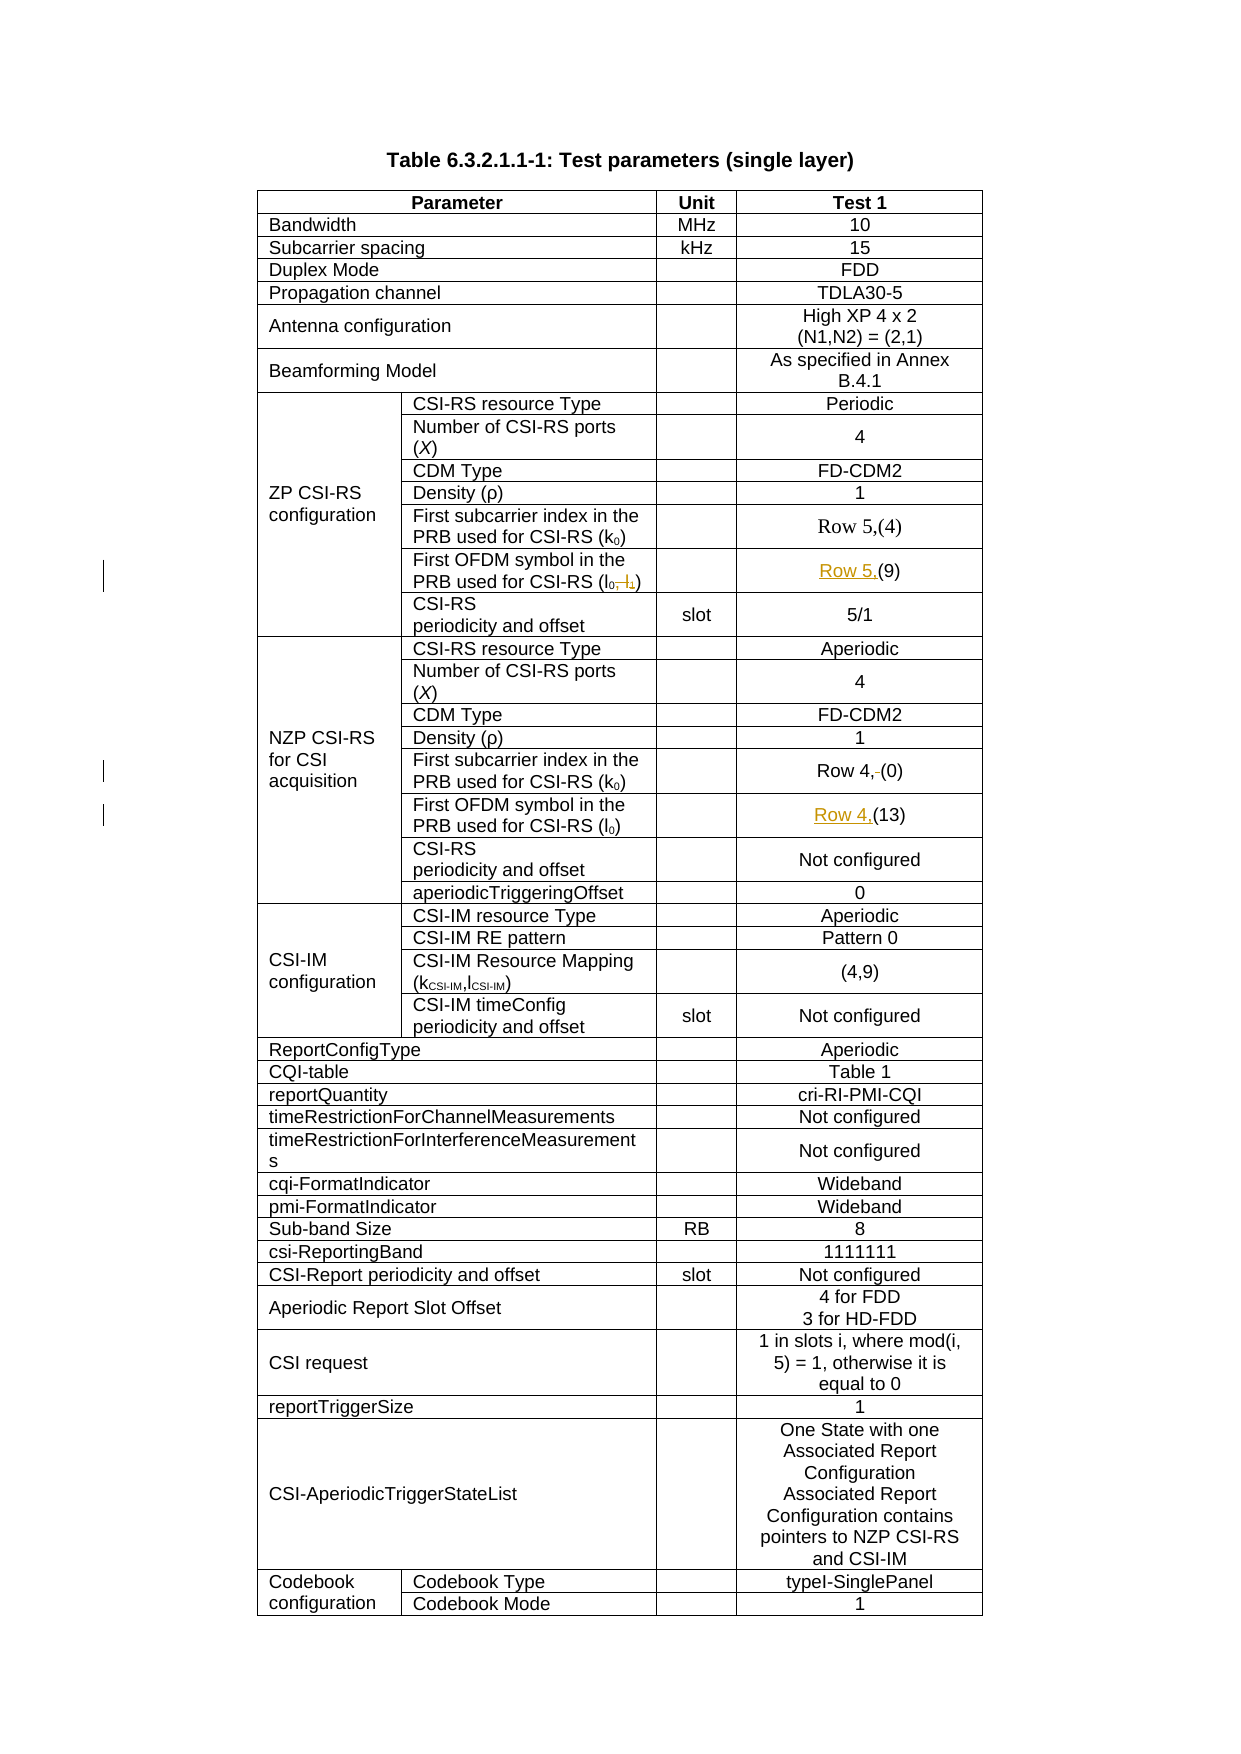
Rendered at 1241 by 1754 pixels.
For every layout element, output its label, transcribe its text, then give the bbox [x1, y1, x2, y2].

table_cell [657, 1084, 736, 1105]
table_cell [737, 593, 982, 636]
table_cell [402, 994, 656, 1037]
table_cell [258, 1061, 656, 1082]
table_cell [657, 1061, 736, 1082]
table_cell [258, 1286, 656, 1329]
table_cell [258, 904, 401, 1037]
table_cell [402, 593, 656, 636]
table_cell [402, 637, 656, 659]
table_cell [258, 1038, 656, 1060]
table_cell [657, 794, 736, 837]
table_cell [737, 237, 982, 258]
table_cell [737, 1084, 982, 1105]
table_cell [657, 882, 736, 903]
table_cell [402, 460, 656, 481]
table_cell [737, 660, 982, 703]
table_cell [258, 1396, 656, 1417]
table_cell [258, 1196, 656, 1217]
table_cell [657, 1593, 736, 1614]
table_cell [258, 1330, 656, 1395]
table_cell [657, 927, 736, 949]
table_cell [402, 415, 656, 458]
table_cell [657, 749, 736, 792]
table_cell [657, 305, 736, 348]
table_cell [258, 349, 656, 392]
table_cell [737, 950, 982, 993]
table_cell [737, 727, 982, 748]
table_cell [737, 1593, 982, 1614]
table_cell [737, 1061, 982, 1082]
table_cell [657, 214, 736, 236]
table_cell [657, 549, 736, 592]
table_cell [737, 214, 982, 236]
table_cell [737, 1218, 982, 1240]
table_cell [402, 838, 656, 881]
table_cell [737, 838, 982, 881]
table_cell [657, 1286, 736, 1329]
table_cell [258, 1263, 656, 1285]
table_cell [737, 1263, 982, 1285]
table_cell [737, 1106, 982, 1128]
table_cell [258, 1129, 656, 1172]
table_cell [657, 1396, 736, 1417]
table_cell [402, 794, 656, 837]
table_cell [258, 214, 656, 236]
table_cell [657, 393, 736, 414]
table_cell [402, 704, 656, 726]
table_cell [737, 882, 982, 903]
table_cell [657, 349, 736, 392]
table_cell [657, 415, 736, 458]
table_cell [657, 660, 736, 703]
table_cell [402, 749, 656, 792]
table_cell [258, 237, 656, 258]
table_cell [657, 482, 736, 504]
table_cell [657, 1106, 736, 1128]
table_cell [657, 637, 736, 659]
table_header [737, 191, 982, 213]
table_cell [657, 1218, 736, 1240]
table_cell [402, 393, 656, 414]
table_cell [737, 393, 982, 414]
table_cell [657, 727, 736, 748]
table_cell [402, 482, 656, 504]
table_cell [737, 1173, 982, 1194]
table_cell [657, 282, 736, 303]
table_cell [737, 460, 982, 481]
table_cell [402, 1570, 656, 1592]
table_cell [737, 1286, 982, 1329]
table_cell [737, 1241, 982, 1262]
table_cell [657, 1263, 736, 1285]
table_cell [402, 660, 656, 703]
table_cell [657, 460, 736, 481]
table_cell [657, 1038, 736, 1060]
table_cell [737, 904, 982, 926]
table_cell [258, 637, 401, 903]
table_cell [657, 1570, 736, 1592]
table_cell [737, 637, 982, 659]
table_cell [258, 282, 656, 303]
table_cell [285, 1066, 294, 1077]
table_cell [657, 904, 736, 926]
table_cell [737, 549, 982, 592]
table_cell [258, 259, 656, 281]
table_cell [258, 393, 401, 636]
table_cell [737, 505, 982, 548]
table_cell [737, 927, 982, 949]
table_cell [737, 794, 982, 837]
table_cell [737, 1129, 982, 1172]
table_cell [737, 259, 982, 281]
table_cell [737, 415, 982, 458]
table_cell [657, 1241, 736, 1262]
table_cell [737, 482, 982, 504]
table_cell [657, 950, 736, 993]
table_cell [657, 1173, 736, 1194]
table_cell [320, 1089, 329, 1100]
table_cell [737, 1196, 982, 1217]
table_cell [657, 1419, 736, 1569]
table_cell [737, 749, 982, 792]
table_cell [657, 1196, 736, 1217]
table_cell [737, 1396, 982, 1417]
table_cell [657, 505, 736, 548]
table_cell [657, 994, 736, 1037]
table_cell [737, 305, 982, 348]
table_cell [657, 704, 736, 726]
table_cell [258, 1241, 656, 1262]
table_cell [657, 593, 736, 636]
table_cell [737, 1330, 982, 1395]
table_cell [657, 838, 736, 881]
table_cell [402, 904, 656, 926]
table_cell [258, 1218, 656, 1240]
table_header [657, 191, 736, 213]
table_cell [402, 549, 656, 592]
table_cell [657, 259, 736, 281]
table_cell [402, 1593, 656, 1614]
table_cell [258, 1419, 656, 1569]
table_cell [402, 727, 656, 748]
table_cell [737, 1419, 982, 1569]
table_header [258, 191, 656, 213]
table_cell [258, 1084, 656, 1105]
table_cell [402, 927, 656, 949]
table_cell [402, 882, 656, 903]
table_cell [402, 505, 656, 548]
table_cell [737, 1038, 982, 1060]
text Table 6.3.2.1.1-1: Test parameters (single layer) [118, 148, 1122, 172]
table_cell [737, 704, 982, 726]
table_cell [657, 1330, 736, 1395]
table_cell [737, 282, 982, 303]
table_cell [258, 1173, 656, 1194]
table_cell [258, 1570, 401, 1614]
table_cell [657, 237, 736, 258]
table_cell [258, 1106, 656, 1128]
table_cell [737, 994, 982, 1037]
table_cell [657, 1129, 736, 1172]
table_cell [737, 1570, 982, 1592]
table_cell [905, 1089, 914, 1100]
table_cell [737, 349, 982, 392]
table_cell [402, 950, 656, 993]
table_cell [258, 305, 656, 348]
